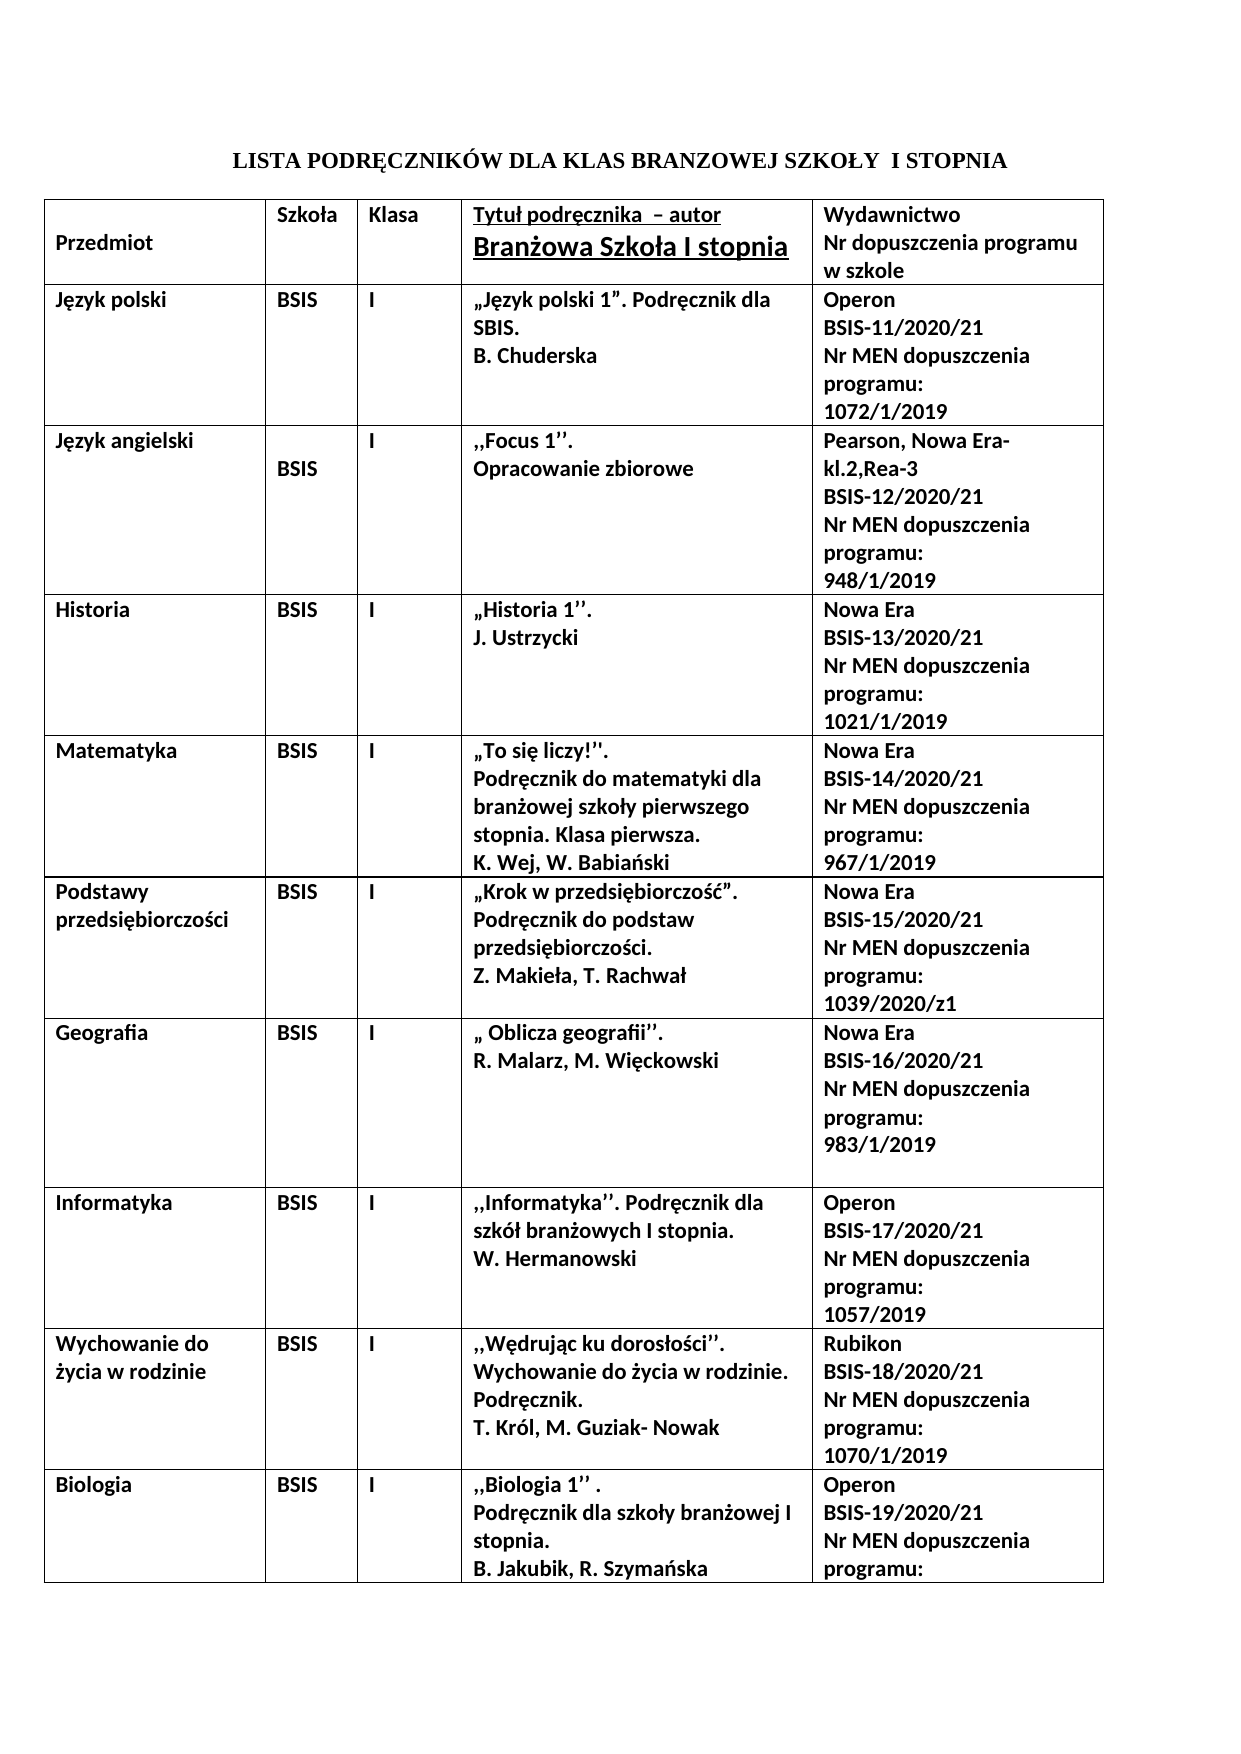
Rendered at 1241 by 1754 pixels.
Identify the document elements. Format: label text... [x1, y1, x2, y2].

table_cell I [358, 1019, 461, 1187]
table_header Przedmiot [45, 200, 265, 284]
table_cell I [358, 1470, 461, 1582]
table_cell Operon BSIS-17/2020/21 Nr MEN dopuszczenia programu: 1057/2019 [813, 1188, 1103, 1328]
table_cell „To się liczy!’'. Podręcznik do matematyki dla branżowej szkoły pierwszego stopnia. Klasa pierwsza. K. Wej, W. Babiański [462, 736, 812, 876]
table_cell „ Oblicza geografii’’. R. Malarz, M. Więckowski [462, 1019, 812, 1187]
table_cell Nowa Era BSIS-16/2020/21 Nr MEN dopuszczenia programu: 983/1/2019 [813, 1019, 1103, 1187]
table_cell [462, 1470, 812, 1582]
table_cell Nowa Era BSIS-15/2020/21 Nr MEN dopuszczenia programu: 1039/2020/z1 [813, 878, 1103, 1017]
table_cell BSIS [266, 595, 357, 735]
table_cell Wychowanie do życia w rodzinie [45, 1329, 265, 1469]
table_cell Nowa Era BSIS-14/2020/21 Nr MEN dopuszczenia programu: 967/1/2019 [813, 736, 1103, 876]
table_cell BSIS [266, 285, 357, 425]
table_cell Informatyka [45, 1188, 265, 1328]
table_cell BSIS [266, 1019, 357, 1187]
table_cell BSIS [266, 1470, 357, 1582]
table_cell „Krok w przedsiębiorczość”. Podręcznik do podstaw przedsiębiorczości. Z. Makieła, T. Rachwał [462, 878, 812, 1017]
table_header Tytuł podręcznika – autor Branżowa Szkoła I stopnia [462, 200, 812, 284]
table_cell I [358, 426, 461, 594]
table_cell Biologia [45, 1470, 265, 1582]
table_header Szkoła [266, 200, 357, 284]
table_cell I [358, 1188, 461, 1328]
table_cell I [358, 878, 461, 1017]
table_cell Pearson, Nowa Era-kl.2,Rea-3 BSIS-12/2020/21 Nr MEN dopuszczenia programu: 948/1/2019 [813, 426, 1103, 594]
table_cell Geografia [45, 1019, 265, 1187]
table_cell Język polski [45, 285, 265, 425]
table_cell BSIS [266, 1329, 357, 1469]
table_cell I [358, 285, 461, 425]
table_header Wydawnictwo Nr dopuszczenia programu w szkole [813, 200, 1103, 284]
table_cell „Historia 1’’. J. Ustrzycki [462, 595, 812, 735]
table_cell „Język polski 1”. Podręcznik dla SBIS. B. Chuderska [462, 285, 812, 425]
table_cell ,,Informatyka’’. Podręcznik dla szkół branżowych I stopnia. W. Hermanowski [462, 1188, 812, 1328]
table_cell Operon BSIS-11/2020/21 Nr MEN dopuszczenia programu: 1072/1/2019 [813, 285, 1103, 425]
table_header Klasa [358, 200, 461, 284]
table_cell I [358, 736, 461, 876]
table_cell BSIS [266, 736, 357, 876]
table_cell BSIS [266, 1188, 357, 1328]
table_cell I [358, 595, 461, 735]
table_cell Nowa Era BSIS-13/2020/21 Nr MEN dopuszczenia programu: 1021/1/2019 [813, 595, 1103, 735]
table_cell Podstawy przedsiębiorczości [45, 878, 265, 1017]
table_cell Historia [45, 595, 265, 735]
table_cell ,,Focus 1’’. Opracowanie zbiorowe [462, 426, 812, 594]
table_cell I [358, 1329, 461, 1469]
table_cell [813, 1470, 1103, 1582]
table_cell BSIS [266, 426, 357, 594]
table_cell Rubikon BSIS-18/2020/21 Nr MEN dopuszczenia programu: 1070/1/2019 [813, 1329, 1103, 1469]
text LISTA PODRĘCZNIKÓW DLA KLAS BRANZOWEJ SZKOŁY I STOPNIA [148, 148, 1093, 174]
table_cell Matematyka [45, 736, 265, 876]
table_cell Język angielski [45, 426, 265, 594]
table_cell BSIS [266, 878, 357, 1017]
table_cell ,,Wędrując ku dorosłości’’. Wychowanie do życia w rodzinie. Podręcznik. T. Król, M. Guziak- Nowak [462, 1329, 812, 1469]
